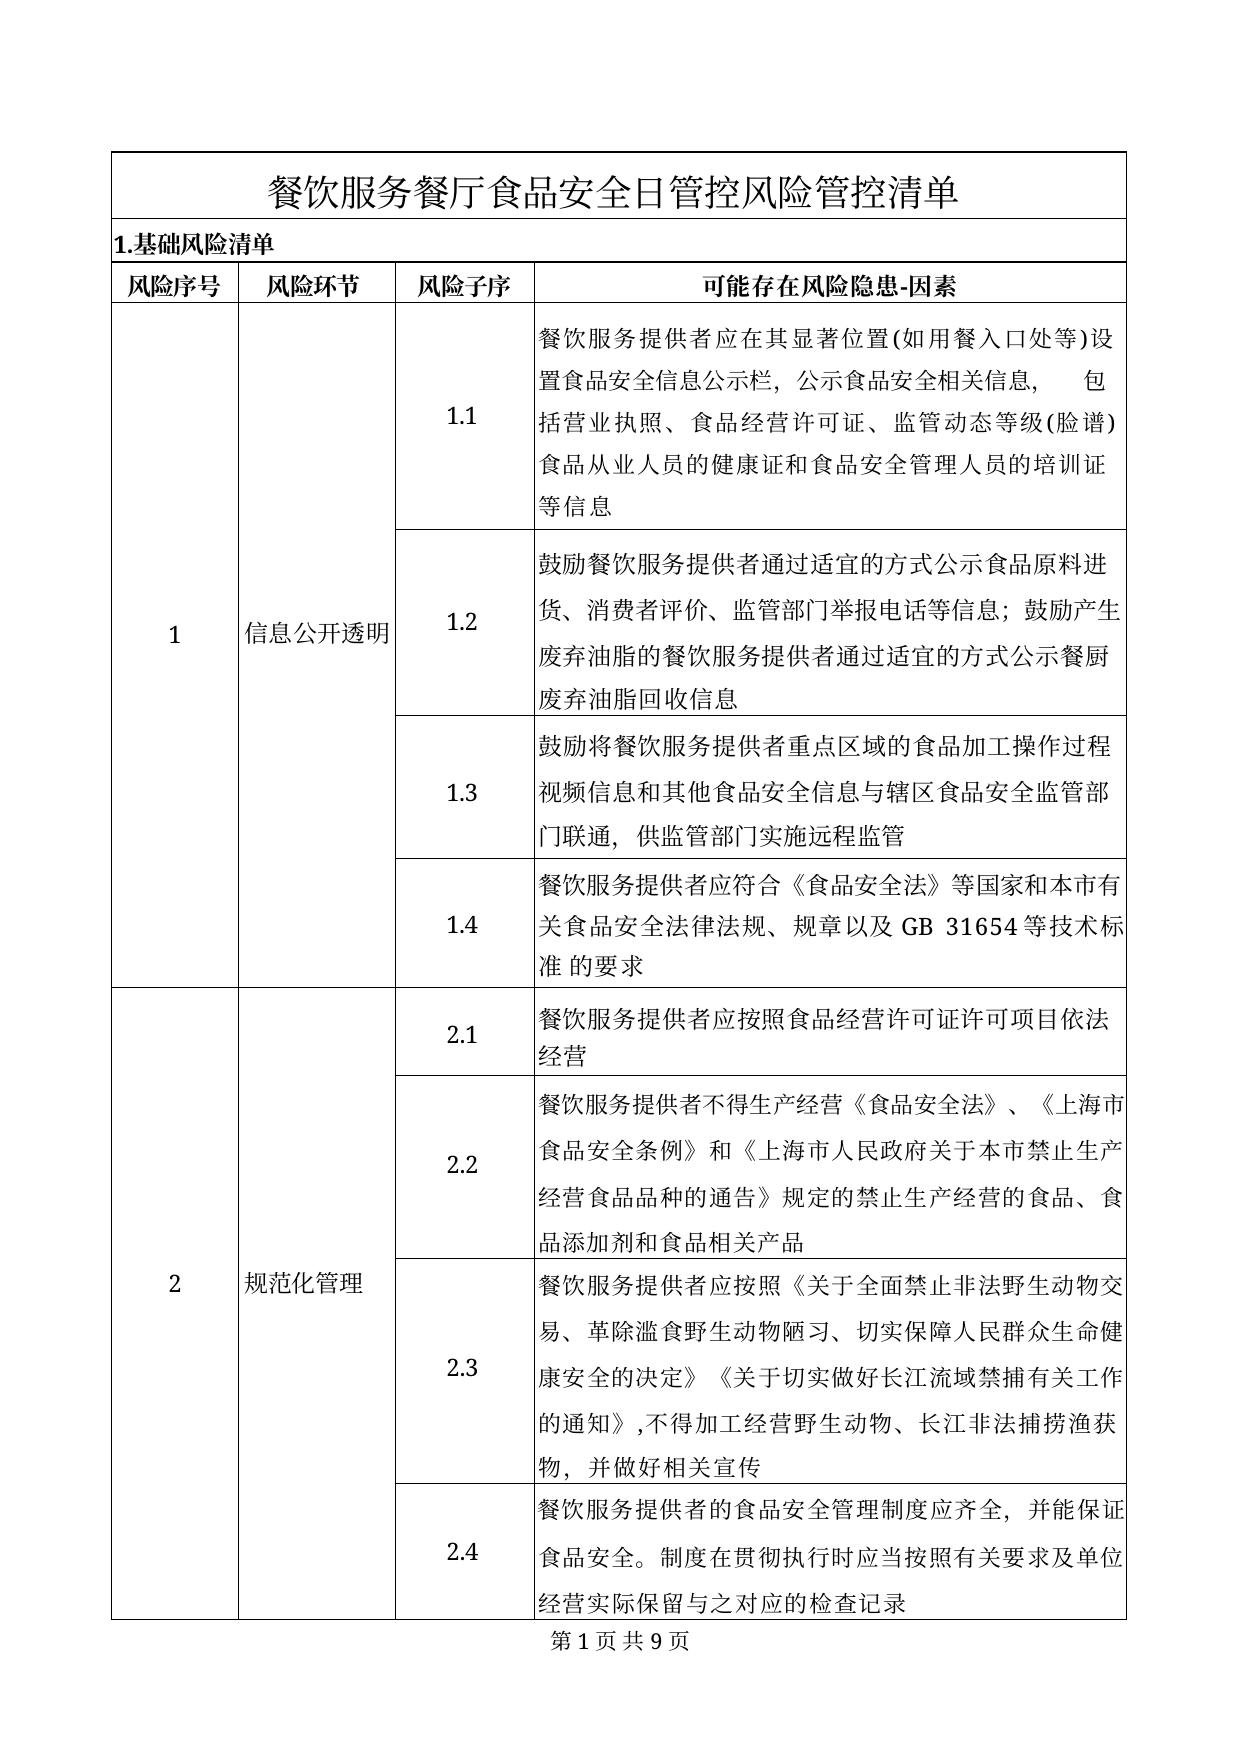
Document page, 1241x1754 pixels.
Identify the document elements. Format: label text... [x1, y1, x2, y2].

table_cell 1.1 [396, 303, 534, 529]
table_cell 餐饮服务提供者应在其显著位置(如用餐入口处等)设 置食品安全信息公示栏，公示食品安全相关信息， 包 括营业执照、食品经营许可证、监管动态等级(脸谱) 食品从业人员的健康证和食品安全管理人员的培训证 等信息 [535, 303, 1126, 529]
table_cell 1 [112, 303, 238, 987]
table_cell 风险子序 [396, 263, 534, 302]
table_cell 餐饮服务提供者不得生产经营《食品安全法》、《上海市 食品安全条例》和《上海市人民政府关于本市禁止生产 经营食品品种的通告》规定的禁止生产经营的食品、食 品添加剂和食品相关产品 [535, 1076, 1126, 1258]
table_cell 信息公开透明 [239, 303, 395, 987]
table_cell 规范化管理 [239, 988, 395, 1618]
table_cell 餐饮服务提供者应按照《关于全面禁止非法野生动物交 易、革除滥食野生动物陋习、切实保障人民群众生命健 康安全的决定》《关于切实做好长江流域禁捕有关工作 的通知》,不得加工经营野生动物、长江非法捕捞渔获 物，并做好相关宣传 [535, 1259, 1126, 1483]
table_cell 2.1 [396, 988, 534, 1075]
table_cell 风险环节 [239, 263, 395, 302]
table_cell 餐饮服务提供者应符合《食品安全法》等国家和本市有 关食品安全法律法规、规章以及GB 31654等技术标准 的要求 [535, 859, 1126, 987]
table_cell 餐饮服务提供者的食品安全管理制度应齐全，并能保证 食品安全。制度在贯彻执行时应当按照有关要求及单位 经营实际保留与之对应的检查记录 [535, 1484, 1126, 1618]
table_cell 餐饮服务提供者应按照食品经营许可证许可项目依法 经营 [535, 988, 1126, 1075]
table_cell 1.2 [396, 530, 534, 715]
table_cell 2.4 [396, 1484, 534, 1618]
table_header 餐饮服务餐厅食品安全日管控风险管控清单 [112, 153, 1126, 218]
table_cell 1.3 [396, 716, 534, 857]
table_cell 鼓励餐饮服务提供者通过适宜的方式公示食品原料进 货、消费者评价、监管部门举报电话等信息；鼓励产生 废弃油脂的餐饮服务提供者通过适宜的方式公示餐厨 废弃油脂回收信息 [535, 530, 1126, 715]
table_cell 1.4 [396, 859, 534, 987]
table_cell 2.2 [396, 1076, 534, 1258]
table_cell 2.3 [396, 1259, 534, 1483]
table_cell 鼓励将餐饮服务提供者重点区域的食品加工操作过程 视频信息和其他食品安全信息与辖区食品安全监管部 门联通，供监管部门实施远程监管 [535, 716, 1126, 857]
table_cell 可能存在风险隐患-因素 [535, 263, 1126, 302]
table_cell 风险序号 [112, 263, 238, 302]
table_cell 1.基础风险清单 [112, 219, 1126, 261]
table_cell 2 [112, 988, 238, 1618]
